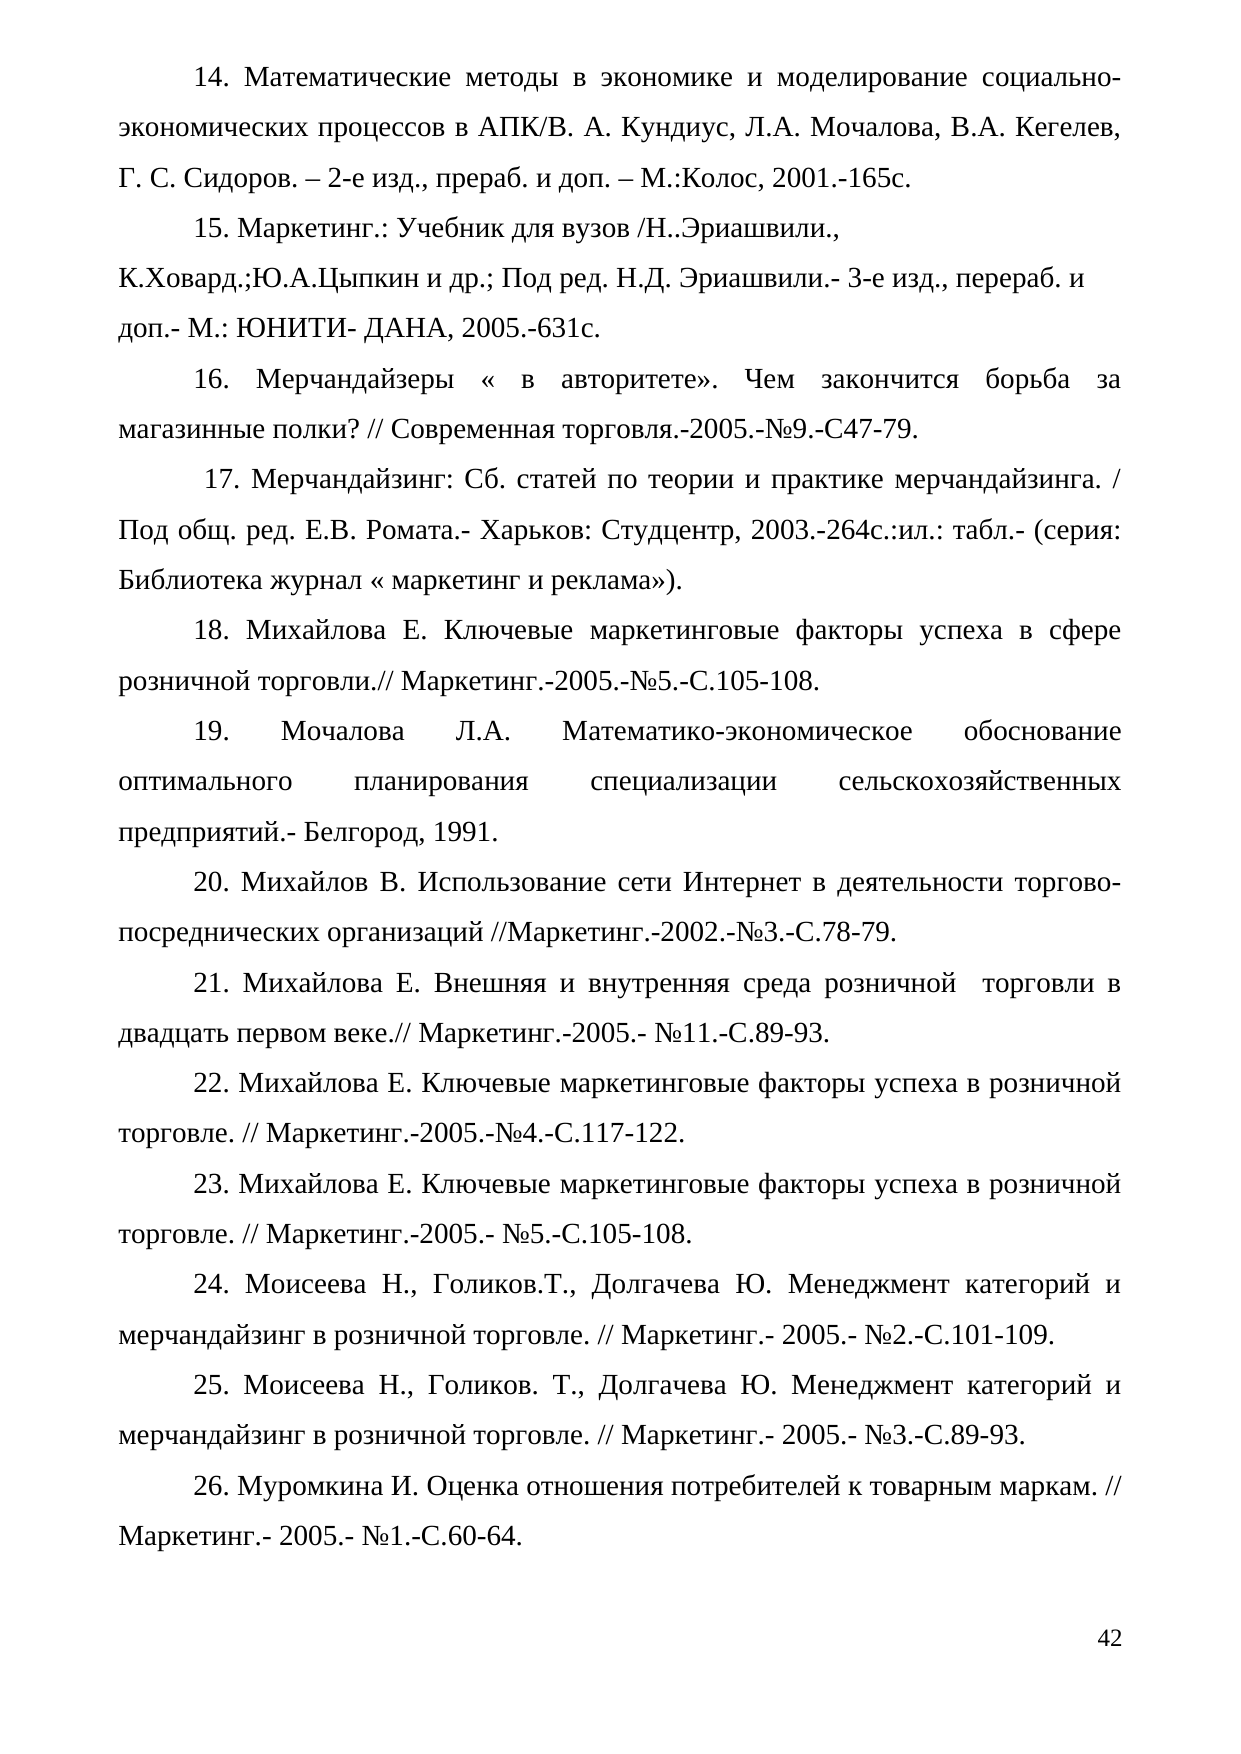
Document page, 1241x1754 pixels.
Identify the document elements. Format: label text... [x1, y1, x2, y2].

text 15. Маркетинг.: Учебник для вузов /Н..Эриашвили., К.Ховард.;Ю.А.Цыпкин и др.; Под ред. Н.Д. Эриашвили.- 3-е изд., перераб. и доп.- М.: ЮНИТИ- ДАНА, 2005.-631с. [118, 210, 1122, 344]
text 26. Муромкина И. Оценка отношения потребителей к товарным маркам. // Маркетинг.- 2005.- №1.-С.60-64. [118, 1468, 1122, 1552]
text 16. Мерчандайзеры « в авторитете». Чем закончится борьба за магазинные полки? // Современная торговля.-2005.-№9.-С47-79. [118, 361, 1122, 445]
text 25. Моисеева Н., Голиков. Т., Долгачева Ю. Менеджмент категорий и мерчандайзинг в розничной торговле. // Маркетинг.- 2005.- №3.-С.89-93. [118, 1367, 1122, 1451]
text 22. Михайлова Е. Ключевые маркетинговые факторы успеха в розничной торговле. // Маркетинг.-2005.-№4.-С.117-122. [118, 1065, 1122, 1149]
text 20. Михайлов В. Использование сети Интернет в деятельности торгово- посреднических организаций //Маркетинг.-2002.-№3.-С.78-79. [118, 864, 1122, 948]
text 23. Михайлова Е. Ключевые маркетинговые факторы успеха в розничной торговле. // Маркетинг.-2005.- №5.-С.105-108. [118, 1166, 1122, 1250]
text 18. Михайлова Е. Ключевые маркетинговые факторы успеха в сфере розничной торговли.// Маркетинг.-2005.-№5.-С.105-108. [118, 612, 1122, 696]
text 14. Математические методы в экономике и моделирование социально-экономических процессов в АПК/В. А. Кундиус, Л.А. Мочалова, В.А. Кегелев, Г. С. Сидоров. – 2-е изд., прераб. и доп. – М.:Колос, 2001.-165с. [118, 59, 1122, 193]
text 21. Михайлова Е. Внешняя и внутренняя среда розничной торговли в двадцать первом веке.// Маркетинг.-2005.- №11.-С.89-93. [118, 965, 1122, 1048]
text 19. Мочалова Л.А. Математико-экономическое обоснование оптимального планирования специализации сельскохозяйственных предприятий.- Белгород, 1991. [118, 713, 1122, 847]
text 17. Мерчандайзинг: Сб. статей по теории и практике мерчандайзинга. / Под общ. ред. Е.В. Ромата.- Харьков: Студцентр, 2003.-264с.:ил.: табл.- (серия: Библиотека журнал « маркетинг и реклама»). [118, 462, 1122, 596]
text 24. Моисеева Н., Голиков.Т., Долгачева Ю. Менеджмент категорий и мерчандайзинг в розничной торговле. // Маркетинг.- 2005.- №2.-С.101-109. [118, 1267, 1122, 1350]
